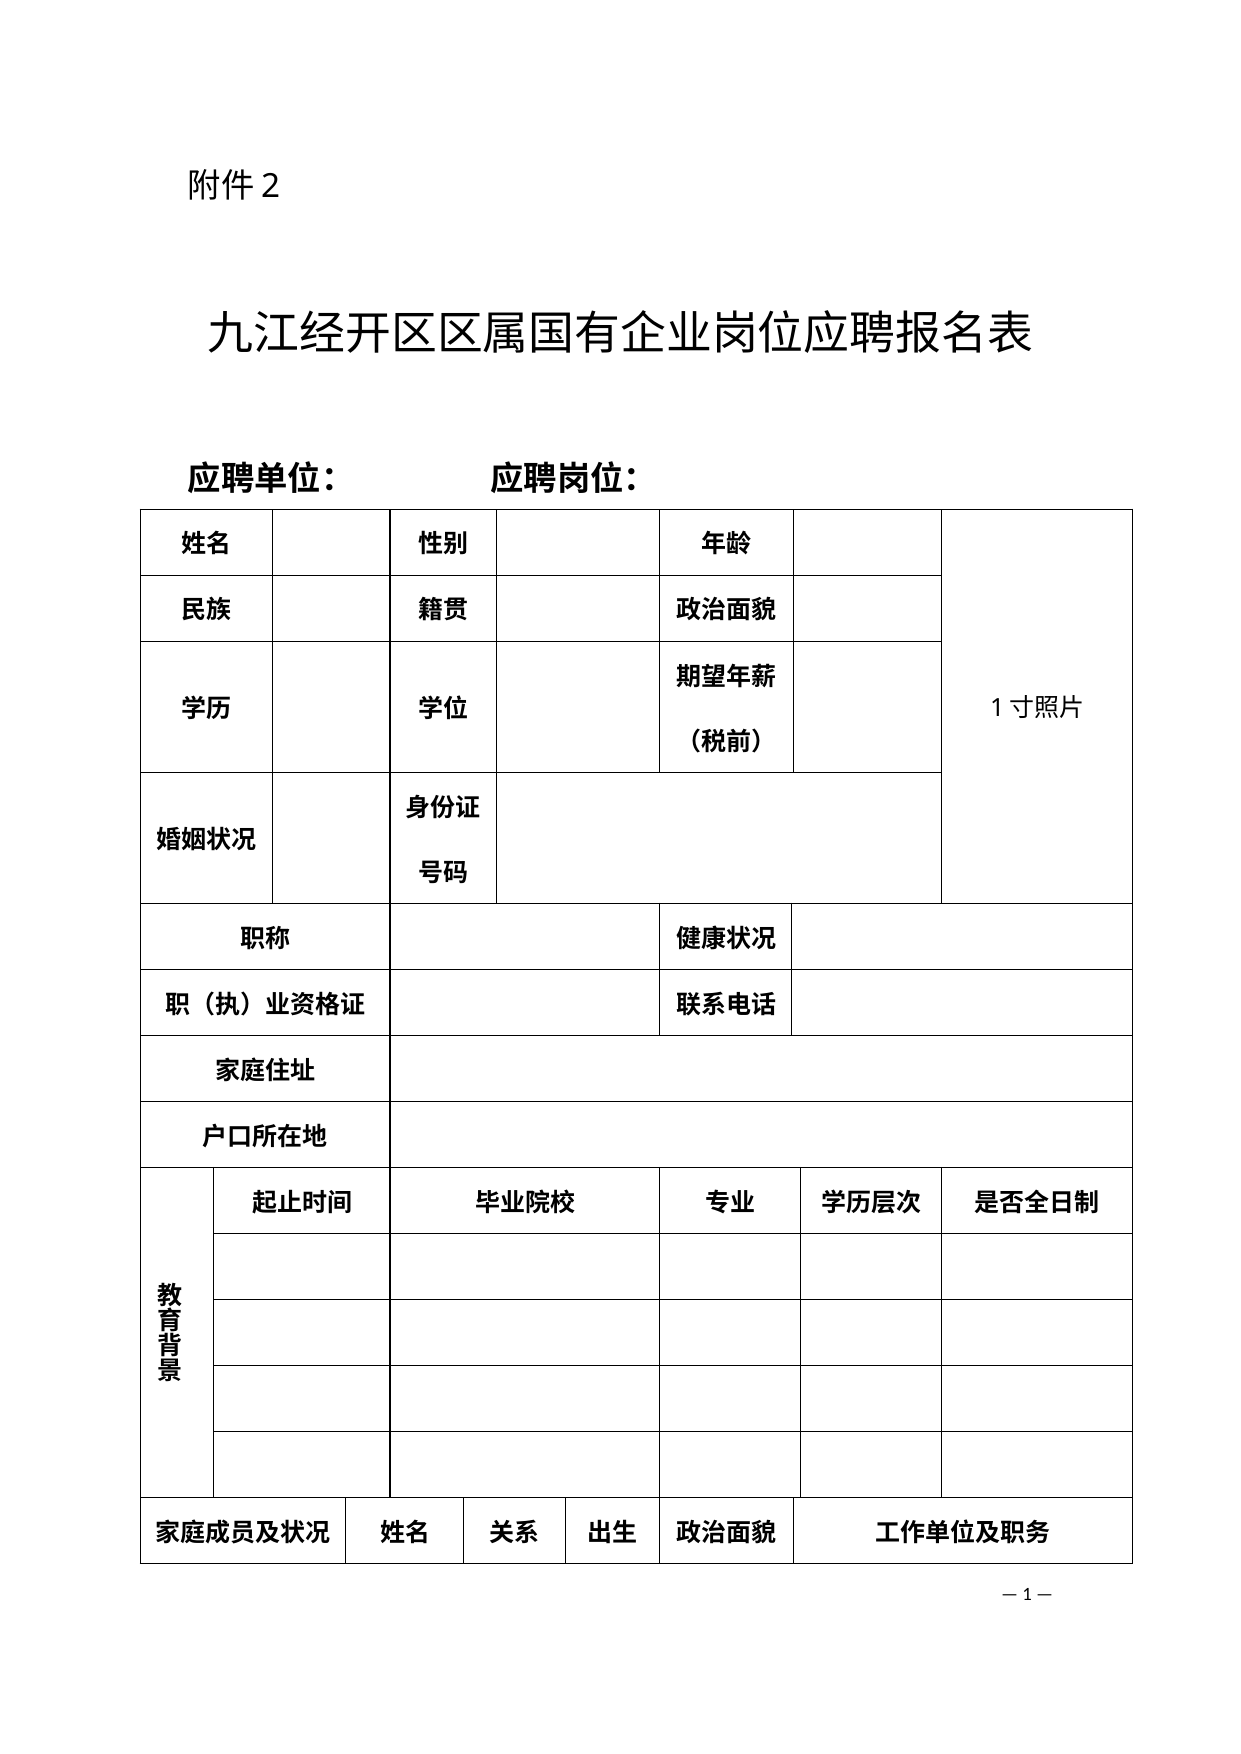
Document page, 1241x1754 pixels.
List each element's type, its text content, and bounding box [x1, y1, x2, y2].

table_cell 政治面貌 [660, 576, 793, 641]
table_cell 关系 [464, 1498, 565, 1563]
table_cell 家庭住址 [141, 1036, 389, 1101]
table_cell 学历 [141, 642, 272, 772]
table_cell 期望年薪（税前） [660, 642, 793, 772]
table_cell 学位 [391, 642, 496, 772]
table_cell 婚姻状况 [141, 773, 272, 903]
table_cell [942, 1432, 1132, 1497]
table_cell 毕业院校 [391, 1168, 659, 1233]
table_cell 联系电话 [660, 970, 791, 1035]
table_cell 民族 [141, 576, 272, 641]
table_cell [942, 1366, 1132, 1431]
table_cell 职称 [141, 904, 389, 969]
table_cell 职（执）业资格证 [141, 970, 389, 1035]
table_header [794, 510, 941, 574]
table_cell 健康状况 [660, 904, 791, 969]
table_cell [801, 1432, 941, 1497]
text 九江经开区区属国有企业岗位应聘报名表 [187, 281, 1053, 378]
table_cell [660, 1366, 800, 1431]
table_cell 姓名 [346, 1498, 463, 1563]
table_cell [497, 773, 941, 903]
table_cell 教育背景 （从高中起写至最高学历） [141, 1168, 213, 1497]
table_cell [792, 904, 1132, 969]
text 应聘单位： 应聘岗位： [187, 443, 1053, 508]
table_cell [794, 576, 941, 641]
table_cell 家庭成员及状况 [141, 1498, 345, 1563]
table_cell [942, 1234, 1132, 1299]
table_cell [801, 1366, 941, 1431]
table_cell [660, 1300, 800, 1365]
table_cell 身份证 号码 [391, 773, 496, 903]
table_cell [801, 1300, 941, 1365]
table_cell [942, 1300, 1132, 1365]
table_header 年龄 [660, 510, 793, 574]
table_cell [214, 1234, 389, 1299]
table_header 1寸照片 [942, 510, 1132, 903]
table_cell 是否全日制 [942, 1168, 1132, 1233]
table_cell [794, 642, 941, 772]
table_cell [391, 1432, 659, 1497]
table_cell [391, 1036, 1132, 1101]
table_cell [660, 1234, 800, 1299]
table_cell [273, 576, 389, 641]
text 附件2 [187, 151, 1053, 216]
table_cell [214, 1432, 389, 1497]
table_header 姓名 [141, 510, 272, 574]
table_cell [214, 1366, 389, 1431]
table_cell [273, 642, 389, 772]
table_cell [391, 1300, 659, 1365]
table_header [497, 510, 659, 574]
table_cell 学历层次 [801, 1168, 941, 1233]
table_cell [391, 970, 659, 1035]
table_cell [801, 1234, 941, 1299]
table_cell 起止时间 [214, 1168, 389, 1233]
table_cell [214, 1300, 389, 1365]
table_cell 政治面貌 [660, 1498, 793, 1563]
table_cell [660, 1432, 800, 1497]
table_cell [391, 1366, 659, 1431]
table_cell [497, 576, 659, 641]
table_cell [391, 1234, 659, 1299]
table_cell 户口所在地 [141, 1102, 389, 1167]
table_cell [391, 904, 659, 969]
table_cell [497, 642, 659, 772]
table_cell 出生年月 [566, 1498, 659, 1563]
table_header [273, 510, 389, 574]
table_cell [391, 1102, 1132, 1167]
table_header 性别 [391, 510, 496, 574]
table_cell 专业 [660, 1168, 800, 1233]
table_cell 工作单位及职务 [794, 1498, 1132, 1563]
table_cell [792, 970, 1132, 1035]
table_cell [273, 773, 389, 903]
table_cell 籍贯 [391, 576, 496, 641]
